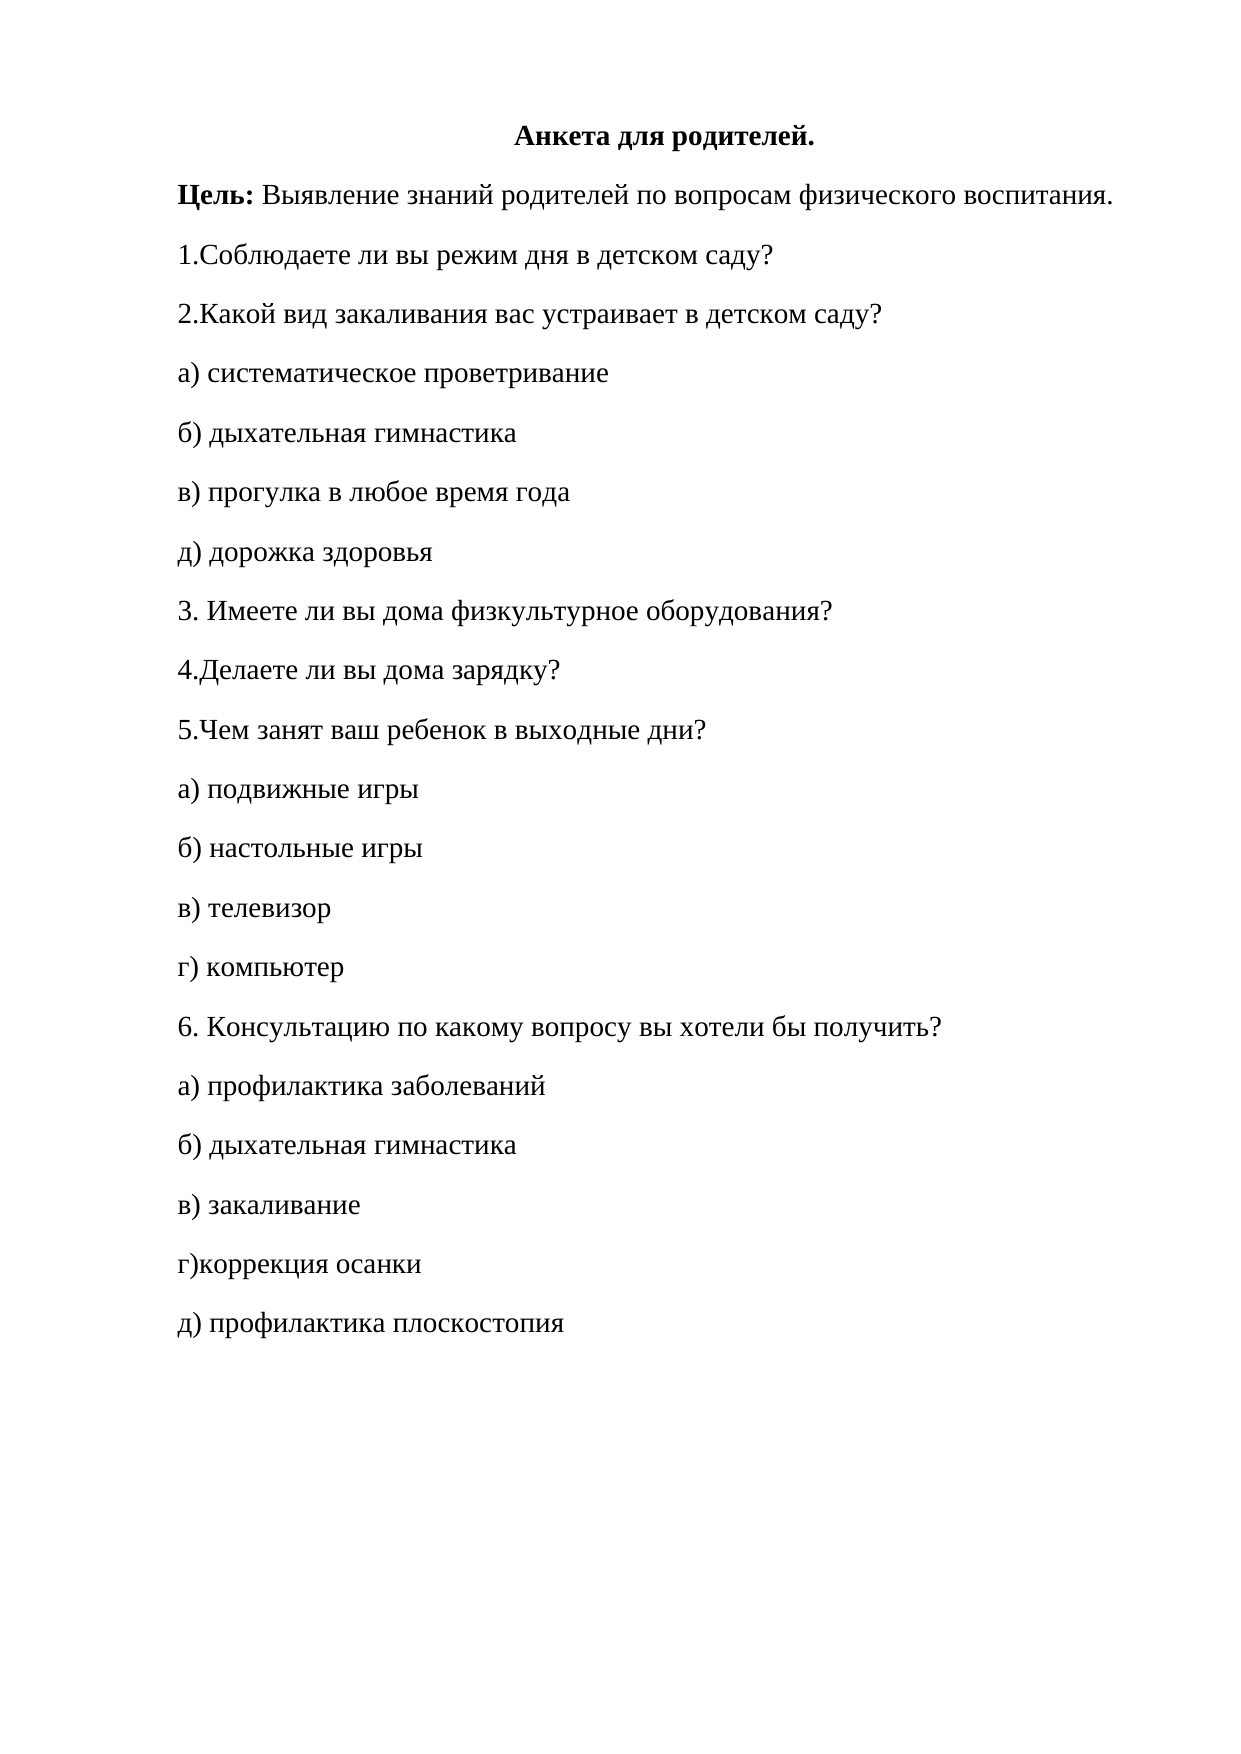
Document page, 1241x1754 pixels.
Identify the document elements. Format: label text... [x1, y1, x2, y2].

text д) дорожка здоровья [177, 534, 1152, 567]
text а) подвижные игры [177, 771, 1152, 805]
text в) прогулка в любое время года [177, 474, 1152, 508]
text 1.Соблюдаете ли вы режим дня в детском саду? [177, 237, 1152, 270]
text б) дыхательная гимнастика [177, 1127, 1152, 1161]
text Анкета для родителей. [177, 118, 1152, 152]
text г)коррекция осанки [177, 1246, 1152, 1280]
text в) закаливание [177, 1187, 1152, 1220]
text г) компьютер [177, 949, 1152, 983]
text в) телевизор [177, 890, 1152, 923]
text 2.Какой вид закаливания вас устраивает в детском саду? [177, 296, 1152, 330]
text 5.Чем занят ваш ребенок в выходные дни? [177, 712, 1152, 745]
text 3. Имеете ли вы дома физкультурное оборудования? [177, 593, 1152, 627]
text д) профилактика плоскостопия [177, 1306, 1152, 1339]
text а) систематическое проветривание [177, 356, 1152, 389]
text 6. Консультацию по какому вопросу вы хотели бы получить? [177, 1009, 1152, 1042]
text Цель: Выявление знаний родителей по вопросам физического воспитания. [177, 177, 1152, 211]
text б) дыхательная гимнастика [177, 415, 1152, 448]
text 4.Делаете ли вы дома зарядку? [177, 652, 1152, 686]
text б) настольные игры [177, 831, 1152, 864]
text а) профилактика заболеваний [177, 1068, 1152, 1102]
